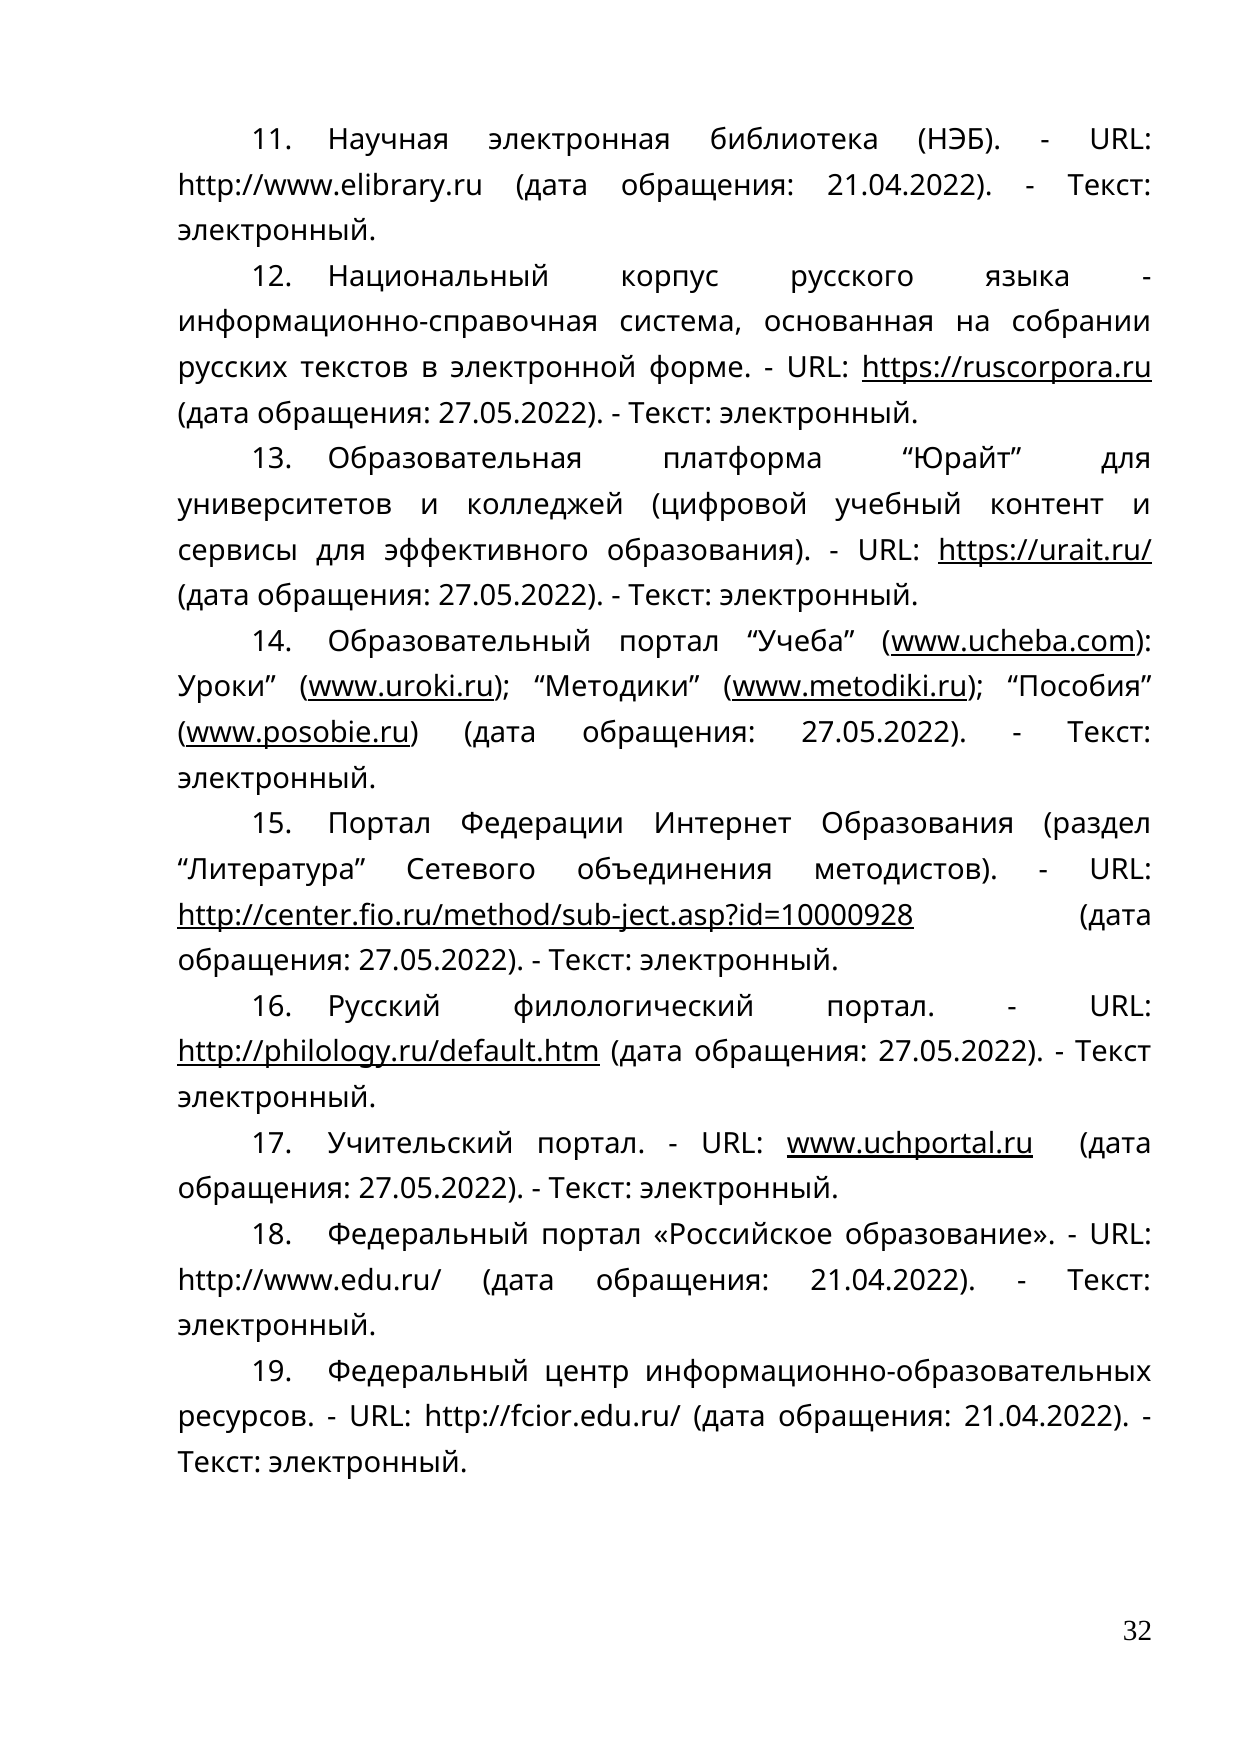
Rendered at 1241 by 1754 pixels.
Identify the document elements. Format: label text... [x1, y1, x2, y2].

list Образовательная платформа “Юрайт” для университетов и колледжей (цифровой учебный контент и сервисы для эффективного образования). - URL: https://urait.ru/ (дата обращения: 27.05.2022). - Текст: электронный. [177, 437, 1152, 614]
list Федеральный центр информационно-образовательных ресурсов. - URL: http://fcior.edu.ru/ (дата обращения: 21.04.2022). - Текст: электронный. [177, 1350, 1152, 1481]
list Федеральный портал «Российское образование». - URL: http://www.edu.ru/ (дата обращения: 21.04.2022). - Текст: электронный. [177, 1213, 1152, 1344]
list Учительский портал. - URL: www.uchportal.ru (дата обращения: 27.05.2022). - Текст: электронный. [177, 1122, 1152, 1207]
list Национальный корпус русского языка - информационно-справочная система, основанная на собрании русских текстов в электронной форме. - URL: https://ruscorpora.ru (дата обращения: 27.05.2022). - Текст: электронный. [177, 255, 1152, 432]
list Научная электронная библиотека (НЭБ). - URL: http://www.elibrary.ru (дата обращения: 21.04.2022). - Текст: электронный. [177, 118, 1152, 249]
list Русский филологический портал. - URL: http://philology.ru/default.htm (дата обращения: 27.05.2022). - Текст электронный. [177, 985, 1152, 1116]
list Портал Федерации Интернет Образования (раздел “Литература” Сетевого объединения методистов). - URL: http://center.fio.ru/method/sub-ject.asp?id=10000928 (дата обращения: 27.05.2022). - Текст: электронный. [177, 802, 1152, 979]
list Образовательный портал “Учеба” (www.ucheba.com): Уроки” (www.uroki.ru); “Методики” (www.metodiki.ru); “Пособия” (www.posobie.ru) (дата обращения: 27.05.2022). - Текст: электронный. [177, 620, 1152, 797]
